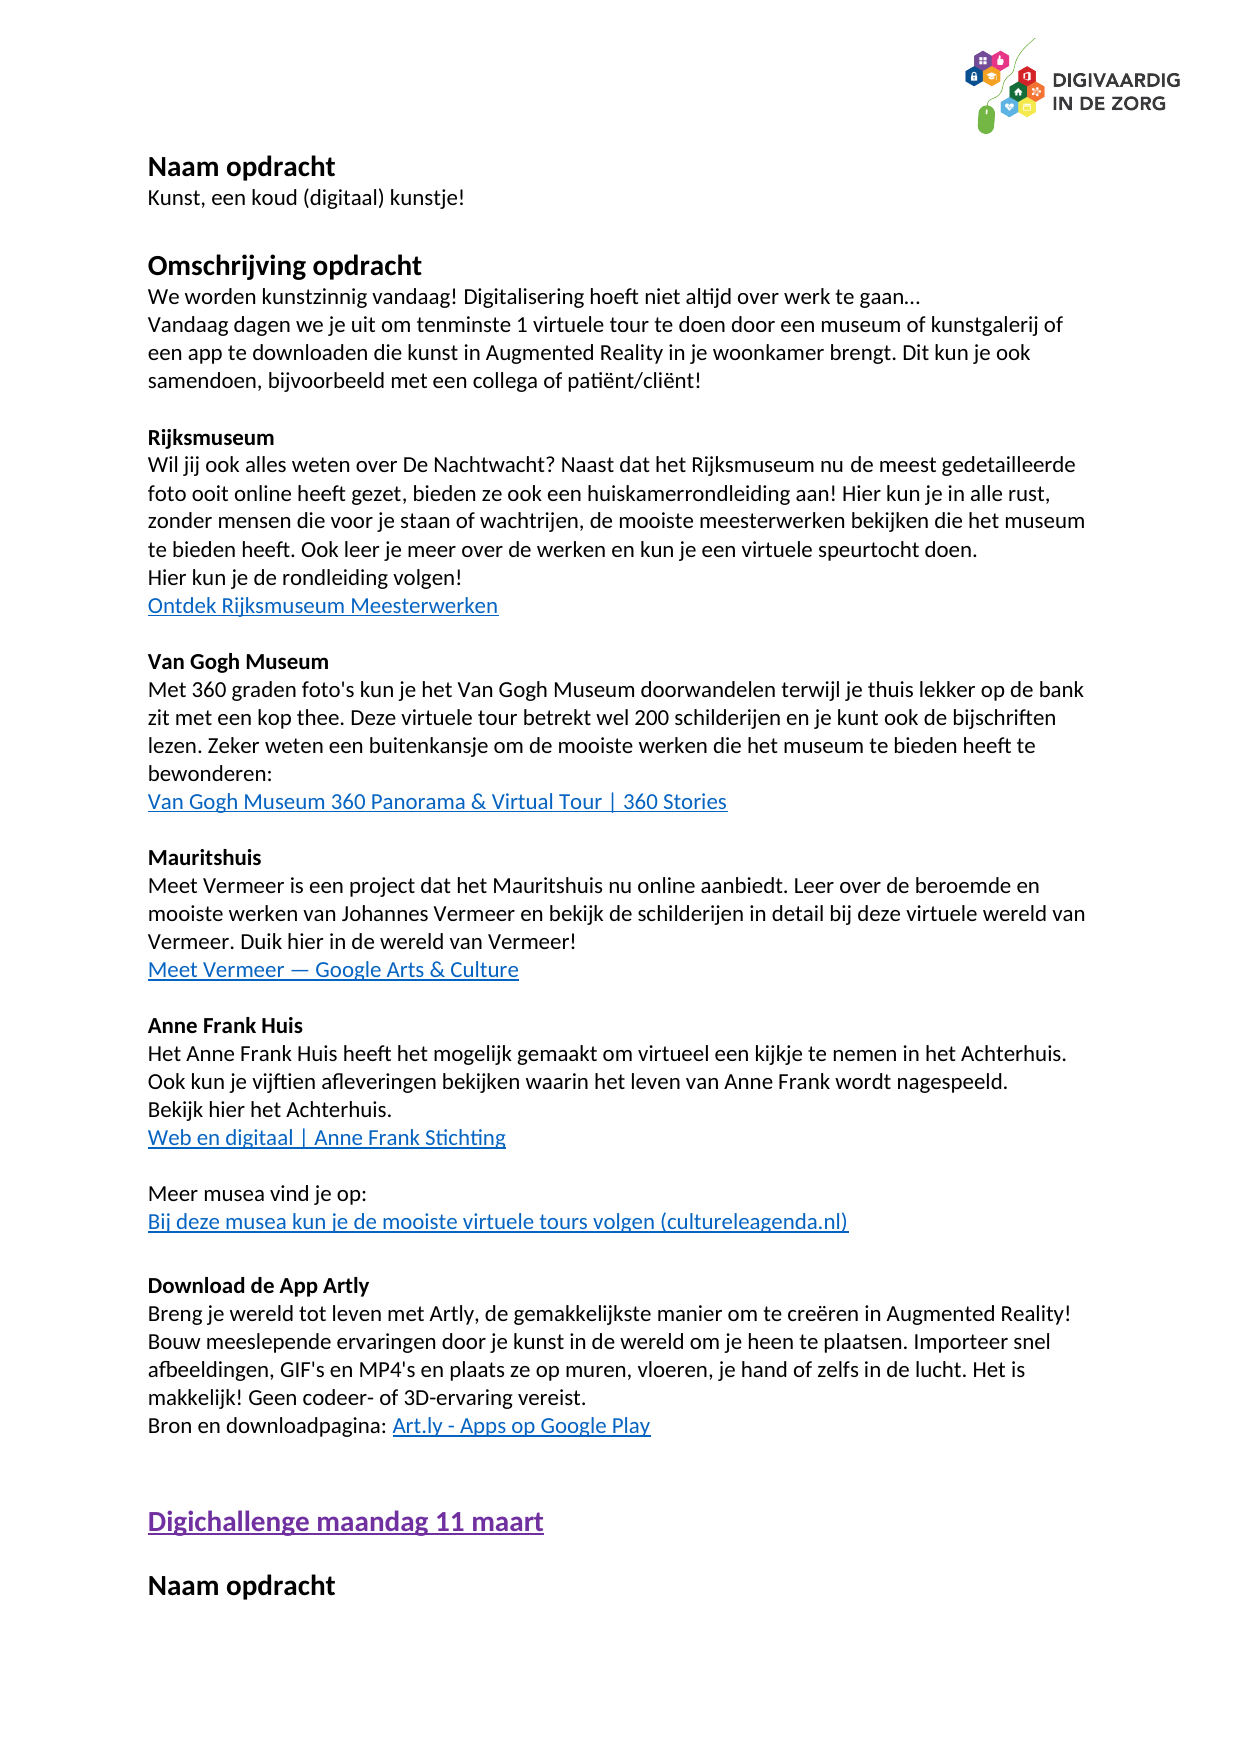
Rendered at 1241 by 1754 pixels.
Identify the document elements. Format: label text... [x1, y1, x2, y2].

text Download de App Artly Breng je wereld tot leven met Artly, de gemakkelijkste manier om te creëren in Augmented Reality! Bouw meeslepende ervaringen door je kunst in de wereld om je heen te plaatsen. Importeer snel afbeeldingen, GIF's en MP4's en plaats ze op muren, vloeren, je hand of zelfs in de lucht. Het is makkelijk! Geen codeer- of 3D-ervaring vereist. Bron en downloadpagina: Art.ly - Apps op Google Play [148, 1271, 1093, 1439]
text Naam opdracht [148, 1567, 1093, 1603]
text Rijksmuseum [148, 423, 1093, 451]
text Kunst, een koud (digitaal) kunstje! [148, 183, 1093, 211]
picture [957, 28, 1188, 144]
text Bekijk hier het Achterhuis. Web en digitaal | Anne Frank Stichting [148, 1095, 1093, 1151]
text Meer musea vind je op: [148, 1179, 1093, 1207]
text Meet Vermeer is een project dat het Mauritshuis nu online aanbiedt. Leer over de beroemde en mooiste werken van Johannes Vermeer en bekijk de schilderijen in detail bij deze virtuele wereld van Vermeer. Duik hier in de wereld van Vermeer! [148, 871, 1093, 955]
text Bij deze musea kun je de mooiste virtuele tours volgen (cultureleagenda.nl) [148, 1207, 1093, 1235]
text Digichallenge maandag 11 maart [148, 1503, 1093, 1567]
text Wil jij ook alles weten over De Nachtwacht? Naast dat het Rijksmuseum nu de meest gedetailleerde foto ooit online heeft gezet, bieden ze ook een huiskamerrondleiding aan! Hier kun je in alle rust, zonder mensen die voor je staan of wachtrijen, de mooiste meesterwerken bekijken die het museum te bieden heeft. Ook leer je meer over de werken en kun je een virtuele speurtocht doen. [148, 451, 1093, 563]
text Naam opdracht [148, 148, 1093, 183]
text Van Gogh Museum [148, 647, 1093, 675]
text Mauritshuis [148, 843, 1093, 871]
text We worden kunstzinnig vandaag! Digitalisering hoeft niet altijd over werk te gaan… Vandaag dagen we je uit om tenminste 1 virtuele tour te doen door een museum of kunstgalerij of een app te downloaden die kunst in Augmented Reality in je woonkamer brengt. Dit kun je ook samendoen, bijvoorbeeld met een collega of patiënt/cliënt! [148, 282, 1093, 394]
text Omschrijving opdracht [148, 247, 1093, 282]
text Met 360 graden foto's kun je het Van Gogh Museum doorwandelen terwijl je thuis lekker op de bank zit met een kop thee. Deze virtuele tour betrekt wel 200 schilderijen en je kunt ook de bijschriften lezen. Zeker weten een buitenkansje om de mooiste werken die het museum te bieden heeft te bewonderen: [148, 675, 1093, 787]
text Anne Frank Huis [148, 1011, 1093, 1039]
text Meet Vermeer — Google Arts & Culture [148, 955, 1093, 983]
text Het Anne Frank Huis heeft het mogelijk gemaakt om virtueel een kijkje te nemen in het Achterhuis. Ook kun je vijftien afleveringen bekijken waarin het leven van Anne Frank wordt nagespeeld. [148, 1039, 1093, 1095]
text Hier kun je de rondleiding volgen! Ontdek Rijksmuseum Meesterwerken [148, 563, 1093, 619]
text Van Gogh Museum 360 Panorama & Virtual Tour | 360 Stories [148, 787, 1093, 815]
